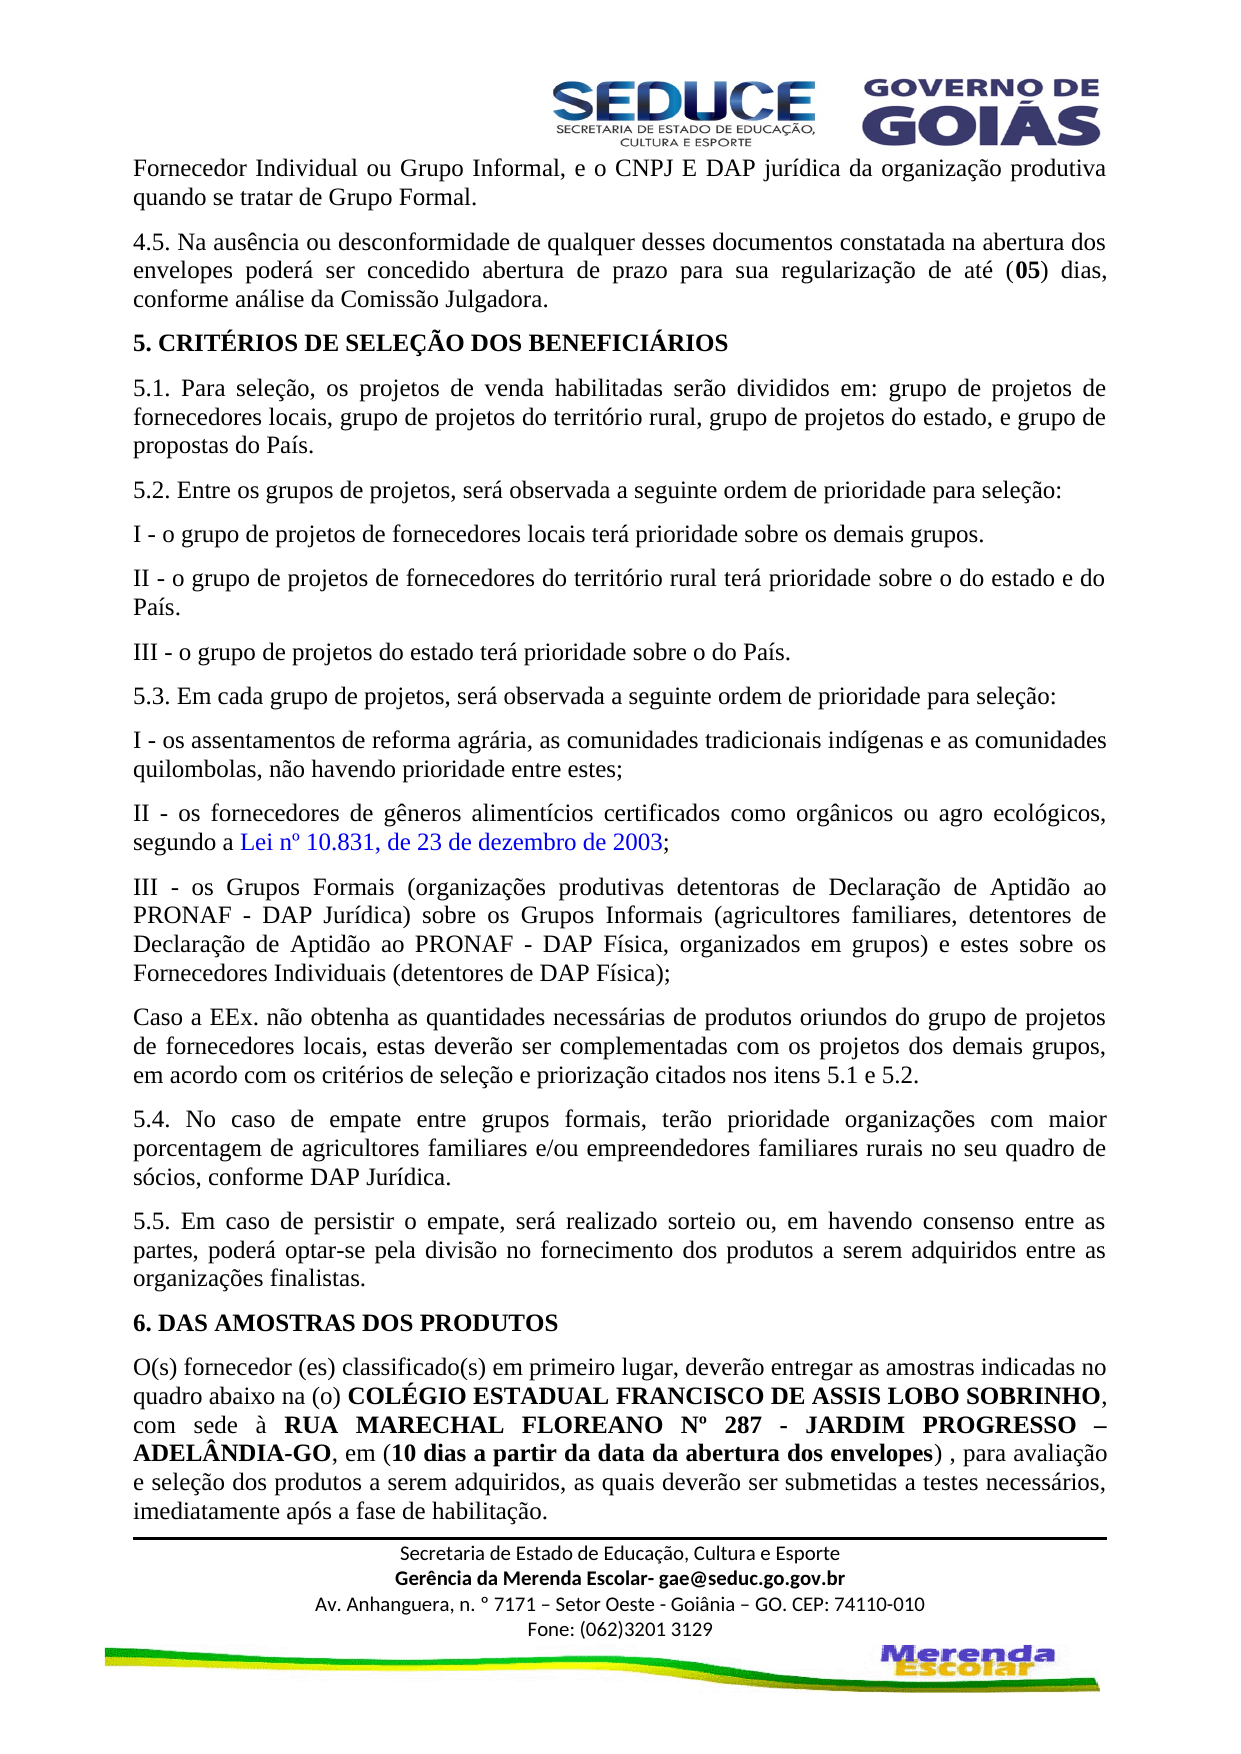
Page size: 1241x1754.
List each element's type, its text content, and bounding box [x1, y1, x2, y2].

text III - os Grupos Formais (organizações produtivas detentoras de Declaração de Aptidão ao PRONAF - DAP Jurídica) sobre os Grupos Informais (agricultores familiares, detentores de Declaração de Aptidão ao PRONAF - DAP Física, organizados em grupos) e estes sobre os Fornecedores Individuais (detentores de DAP Física); [133, 872, 1107, 987]
text II - os fornecedores de gêneros alimentícios certificados como orgânicos ou agro ecológicos, segundo a Lei nº 10.831, de 23 de dezembro de 2003; [133, 798, 1107, 856]
picture [552, 73, 1108, 154]
text I - o grupo de projetos de fornecedores locais terá prioridade sobre os demais grupos. [133, 519, 1107, 548]
text 5.1. Para seleção, os projetos de venda habilitadas serão divididos em: grupo de projetos de fornecedores locais, grupo de projetos do território rural, grupo de projetos do estado, e grupo de propostas do País. [133, 373, 1107, 459]
text II - o grupo de projetos de fornecedores do território rural terá prioridade sobre o do estado e do País. [133, 563, 1107, 621]
text I - os assentamentos de reforma agrária, as comunidades tradicionais indígenas e as comunidades quilombolas, não havendo prioridade entre estes; [133, 725, 1107, 783]
text 5.5. Em caso de persistir o empate, será realizado sorteio ou, em havendo consenso entre as partes, poderá optar-se pela divisão no fornecimento dos produtos a serem adquiridos entre as organizações finalistas. [133, 1206, 1107, 1292]
text 5. CRITÉRIOS DE SELEÇÃO DOS BENEFICIÁRIOS [133, 328, 1107, 357]
text 5.2. Entre os grupos de projetos, será observada a seguinte ordem de prioridade para seleção: [133, 475, 1107, 503]
text O(s) fornecedor (es) classificado(s) em primeiro lugar, deverão entregar as amostras indicadas no quadro abaixo na (o) COLÉGIO ESTADUAL FRANCISCO DE ASSIS LOBO SOBRINHO, com sede à RUA MARECHAL FLOREANO Nº 287 - JARDIM PROGRESSO – ADELÂNDIA-GO, em (10 dias a partir da data da abertura dos envelopes) , para avaliação e seleção dos produtos a serem adquiridos, as quais deverão ser submetidas a testes necessários, imediatamente após a fase de habilitação. [133, 1352, 1107, 1525]
text III - o grupo de projetos do estado terá prioridade sobre o do País. [133, 637, 1107, 665]
text 6. DAS AMOSTRAS DOS PRODUTOS [133, 1308, 1107, 1337]
text 5.3. Em cada grupo de projetos, será observada a seguinte ordem de prioridade para seleção: [133, 681, 1107, 710]
text Caso a EEx. não obtenha as quantidades necessárias de produtos oriundos do grupo de projetos de fornecedores locais, estas deverão ser complementadas com os projetos dos demais grupos, em acordo com os critérios de seleção e priorização citados nos itens 5.1 e 5.2. [133, 1002, 1107, 1088]
text 4.5. Na ausência ou desconformidade de qualquer desses documentos constatada na abertura dos envelopes poderá ser concedido abertura de prazo para sua regularização de até (05) dias, conforme análise da Comissão Julgadora. [133, 227, 1107, 313]
text 5.4. No caso de empate entre grupos formais, terão prioridade organizações com maior porcentagem de agricultores familiares e/ou empreendedores familiares rurais no seu quadro de sócios, conforme DAP Jurídica. [133, 1104, 1107, 1190]
